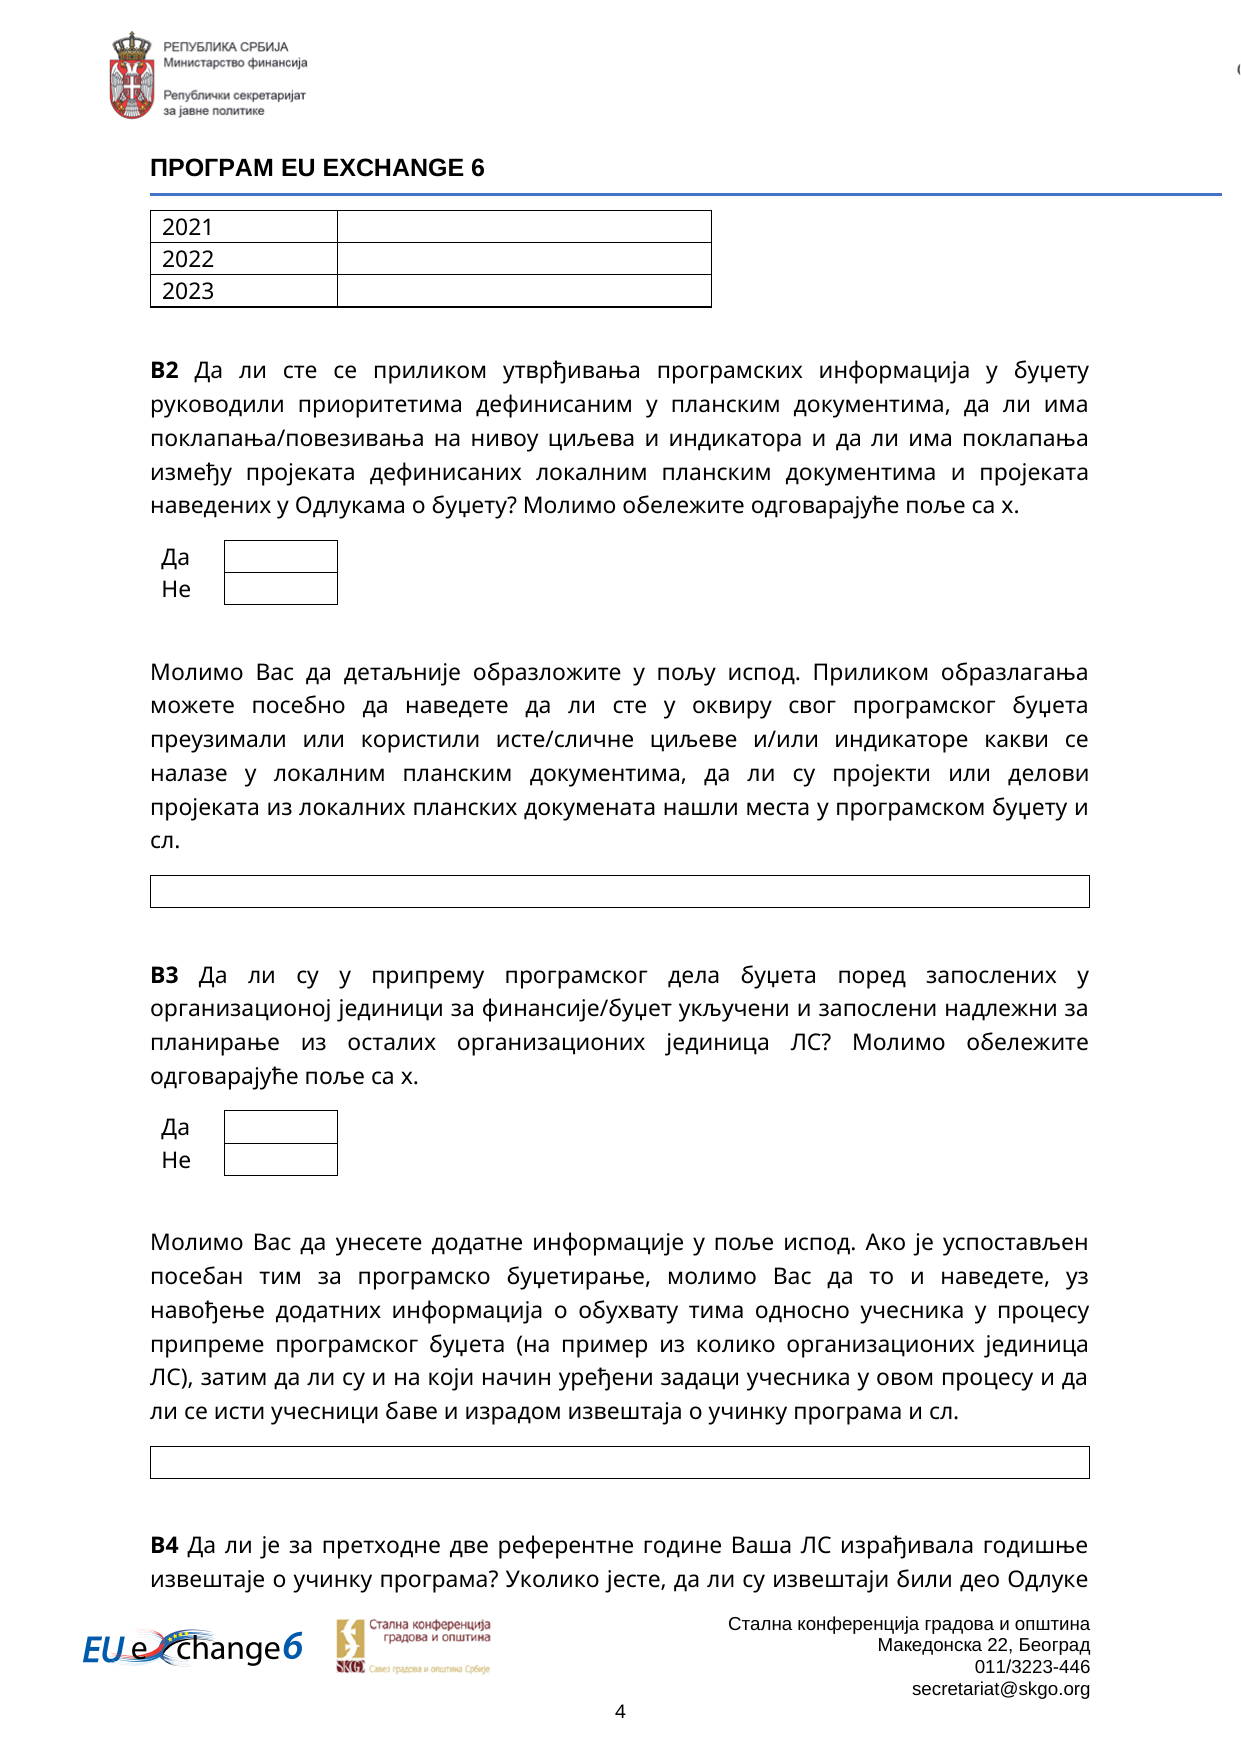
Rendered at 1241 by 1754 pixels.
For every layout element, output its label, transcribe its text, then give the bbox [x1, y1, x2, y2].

table_cell [225, 1144, 337, 1175]
table_header [151, 876, 1089, 907]
table_cell Не [150, 572, 224, 604]
table_cell 2022 [151, 243, 337, 274]
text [150, 1529, 1090, 1594]
text Молимо Вас да детаљније образложите у пољу испод. Приликом образлагања можете посебно да наведете да ли сте у оквиру свог програмског буџета преузимали или користили исте/сличне циљеве и/или индикаторе какви се налазе у локалним планским документима, да ли су пројекти или делови пројеката из локалних планских докумената нашли места у програмском буџету и сл. [150, 656, 1090, 856]
table_cell [338, 243, 711, 274]
table_cell Не [150, 1143, 224, 1175]
picture [80, 1625, 305, 1670]
table_header [151, 1447, 1089, 1478]
table_header [225, 541, 337, 572]
picture [332, 1616, 495, 1677]
text Молимо Вас да унесете додатне информације у поље испод. Ако је успостављен посебан тим за програмско буџетирање, молимо Вас да то и наведете, уз навођење додатних информација о обухвату тима односно учесника у процесу припреме програмског буџета (на пример из колико организационих јединица ЛС), затим да ли су и на који начин уређени задаци учесника у овом процесу и да ли се исти учесници баве и израдом извештаја о учинку програма и сл. [150, 1226, 1090, 1426]
text В3 Да ли су у припрему програмског дела буџета поред запослених у организационој јединици за финансије/буџет укључени и запослени надлежни за планирање из осталих организационих јединица ЛС? Молимо обележите одговарајуће поље са x. [150, 959, 1090, 1091]
text В2 Да ли сте се приликом утврђивања програмских информација у буџету руководили приоритетима дефинисаним у планским документима, да ли има поклапања/повезивања на нивоу циљева и индикатора и да ли има поклапања између пројеката дефинисаних локалним планским документима и пројеката наведених у Одлукама о буџету? Молимо обележите одговарајуће поље са x. [150, 354, 1090, 521]
table_cell [338, 211, 711, 242]
table_cell 2023 [151, 275, 337, 306]
picture [103, 29, 312, 125]
table_cell [225, 573, 337, 604]
table_cell 2021 [151, 211, 337, 242]
table_header [225, 1111, 337, 1143]
picture [1228, 40, 1241, 119]
table_header Да [150, 1110, 224, 1143]
table_cell [338, 275, 711, 306]
table_header Да [150, 540, 224, 572]
